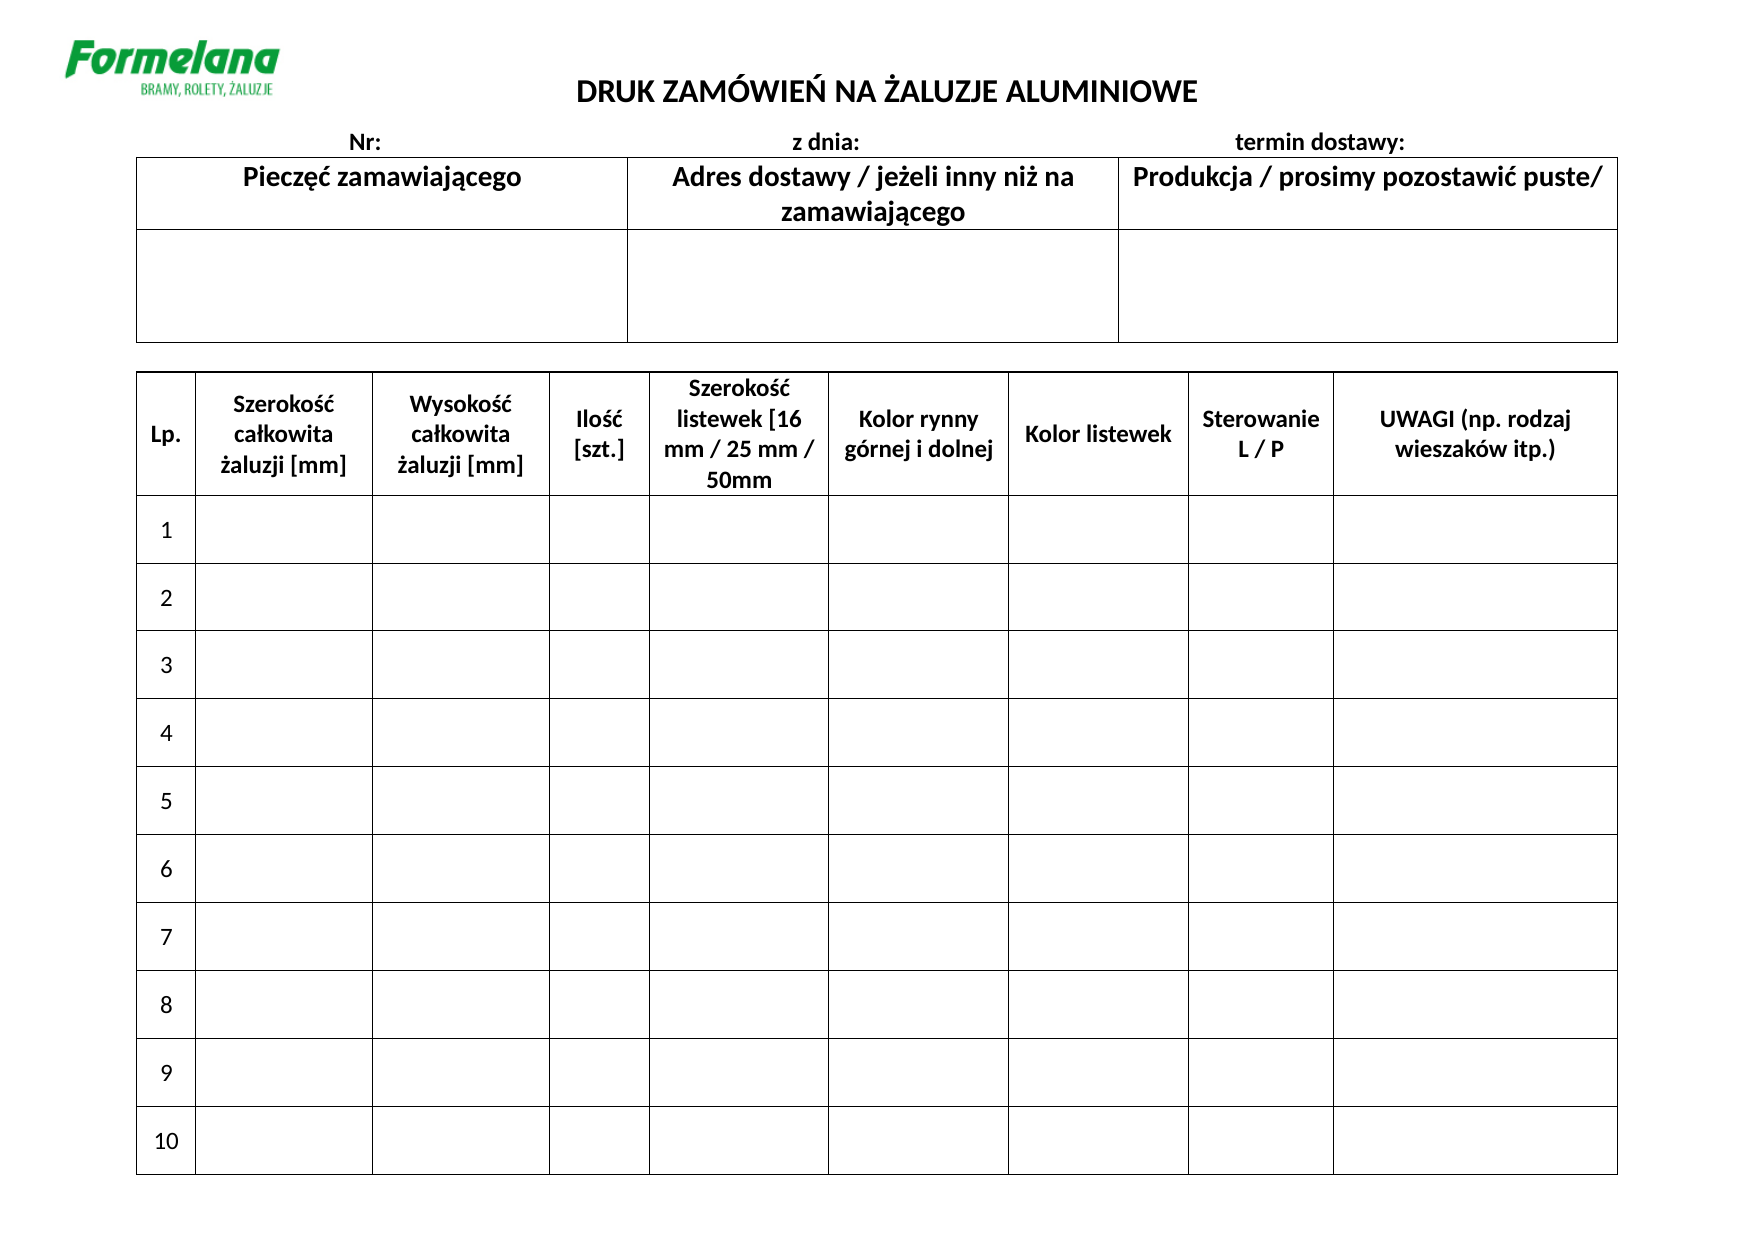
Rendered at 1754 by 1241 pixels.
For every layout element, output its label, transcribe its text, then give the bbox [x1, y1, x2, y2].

table_cell [829, 631, 1008, 698]
table_cell [829, 903, 1008, 970]
table_cell [829, 971, 1008, 1038]
table_cell [1189, 835, 1333, 902]
table_cell [1189, 496, 1333, 562]
table_header Pieczęć zamawiającego [137, 158, 627, 229]
table_cell [1334, 496, 1617, 562]
table_header Szerokość całkowita żaluzji [mm] [196, 373, 372, 494]
table_cell [650, 835, 828, 902]
table_cell [1189, 971, 1333, 1038]
table_cell [1334, 1039, 1617, 1106]
picture [59, 29, 284, 107]
table_header Sterowanie L / P [1189, 373, 1333, 494]
table_cell 6 [137, 835, 195, 902]
table_cell [373, 1039, 549, 1106]
table_cell [196, 631, 372, 698]
table_cell [1009, 1107, 1188, 1174]
table_cell [829, 1039, 1008, 1106]
table_cell [196, 564, 372, 630]
table_cell [1009, 971, 1188, 1038]
table_cell [550, 835, 649, 902]
table_cell [373, 971, 549, 1038]
table_cell [550, 1039, 649, 1106]
table_header Lp. [137, 373, 195, 494]
table_cell [1334, 903, 1617, 970]
table_cell 9 [137, 1039, 195, 1106]
table_cell [1334, 971, 1617, 1038]
table_cell [650, 903, 828, 970]
table_cell [373, 835, 549, 902]
table_cell [829, 767, 1008, 834]
table_cell [1334, 1107, 1617, 1174]
table_cell [373, 496, 549, 562]
table_header Wysokość całkowita żaluzji [mm] [373, 373, 549, 494]
table_cell [829, 699, 1008, 766]
table_cell [650, 699, 828, 766]
table_cell [1009, 699, 1188, 766]
table_cell [650, 971, 828, 1038]
table_cell [829, 1107, 1008, 1174]
table_header UWAGI (np. rodzaj wieszaków itp.) [1334, 373, 1617, 494]
table_cell [373, 564, 549, 630]
table_cell [1189, 631, 1333, 698]
table_cell [1334, 835, 1617, 902]
table_cell [650, 496, 828, 562]
title DRUK ZAMÓWIEŃ NA ŻALUZJE ALUMINIOWE [502, 70, 1695, 111]
table_cell [196, 699, 372, 766]
table_cell [550, 1107, 649, 1174]
table_cell [373, 767, 549, 834]
table_cell [373, 903, 549, 970]
table_cell [137, 230, 627, 342]
table_header Ilość [szt.] [550, 373, 649, 494]
table_cell [196, 767, 372, 834]
table_cell [373, 699, 549, 766]
table_cell [1189, 1107, 1333, 1174]
table_cell [196, 1039, 372, 1106]
table_cell 10 [137, 1107, 195, 1174]
table_cell [1189, 903, 1333, 970]
table_cell [1189, 699, 1333, 766]
table_cell [196, 1107, 372, 1174]
table_cell [829, 496, 1008, 562]
table_cell [628, 230, 1118, 342]
table_cell [1189, 564, 1333, 630]
table_cell [1009, 903, 1188, 970]
table_cell [1009, 1039, 1188, 1106]
table_cell 5 [137, 767, 195, 834]
table_cell [1334, 631, 1617, 698]
table_cell 7 [137, 903, 195, 970]
table_cell [550, 699, 649, 766]
table_cell [1009, 564, 1188, 630]
table_cell [650, 631, 828, 698]
table_cell [1334, 767, 1617, 834]
table_cell [1334, 699, 1617, 766]
table_cell [373, 1107, 549, 1174]
table_cell [550, 564, 649, 630]
table_header Adres dostawy / jeżeli inny niż na zamawiającego [628, 158, 1118, 229]
table_cell [1009, 496, 1188, 562]
table_header Kolor rynny górnej i dolnej [829, 373, 1008, 494]
table_cell [650, 1039, 828, 1106]
table_cell [650, 564, 828, 630]
table_cell [1009, 631, 1188, 698]
table_header Szerokość listewek [16 mm / 25 mm / 50mm [650, 373, 828, 494]
table_cell [1009, 835, 1188, 902]
table_cell 8 [137, 971, 195, 1038]
table_cell [1334, 564, 1617, 630]
table_cell [550, 971, 649, 1038]
table_cell [1119, 230, 1617, 342]
table_cell [829, 835, 1008, 902]
table_header Kolor listewek [1009, 373, 1188, 494]
table_cell [1189, 767, 1333, 834]
table_cell [196, 903, 372, 970]
table_header Produkcja / prosimy pozostawić puste/ [1119, 158, 1617, 229]
table_cell [650, 1107, 828, 1174]
table_cell [196, 496, 372, 562]
table_cell [829, 564, 1008, 630]
table_cell [1189, 1039, 1333, 1106]
table_cell 2 [137, 564, 195, 630]
table_cell [1009, 767, 1188, 834]
table_cell [550, 631, 649, 698]
title Nr: z dnia: termin dostawy: [59, 126, 1695, 157]
table_cell [373, 631, 549, 698]
table_cell 3 [137, 631, 195, 698]
table_cell [550, 496, 649, 562]
table_cell 1 [137, 496, 195, 562]
table_cell [196, 835, 372, 902]
table_cell [550, 903, 649, 970]
table_cell [650, 767, 828, 834]
table_cell [196, 971, 372, 1038]
table_cell 4 [137, 699, 195, 766]
table_cell [550, 767, 649, 834]
